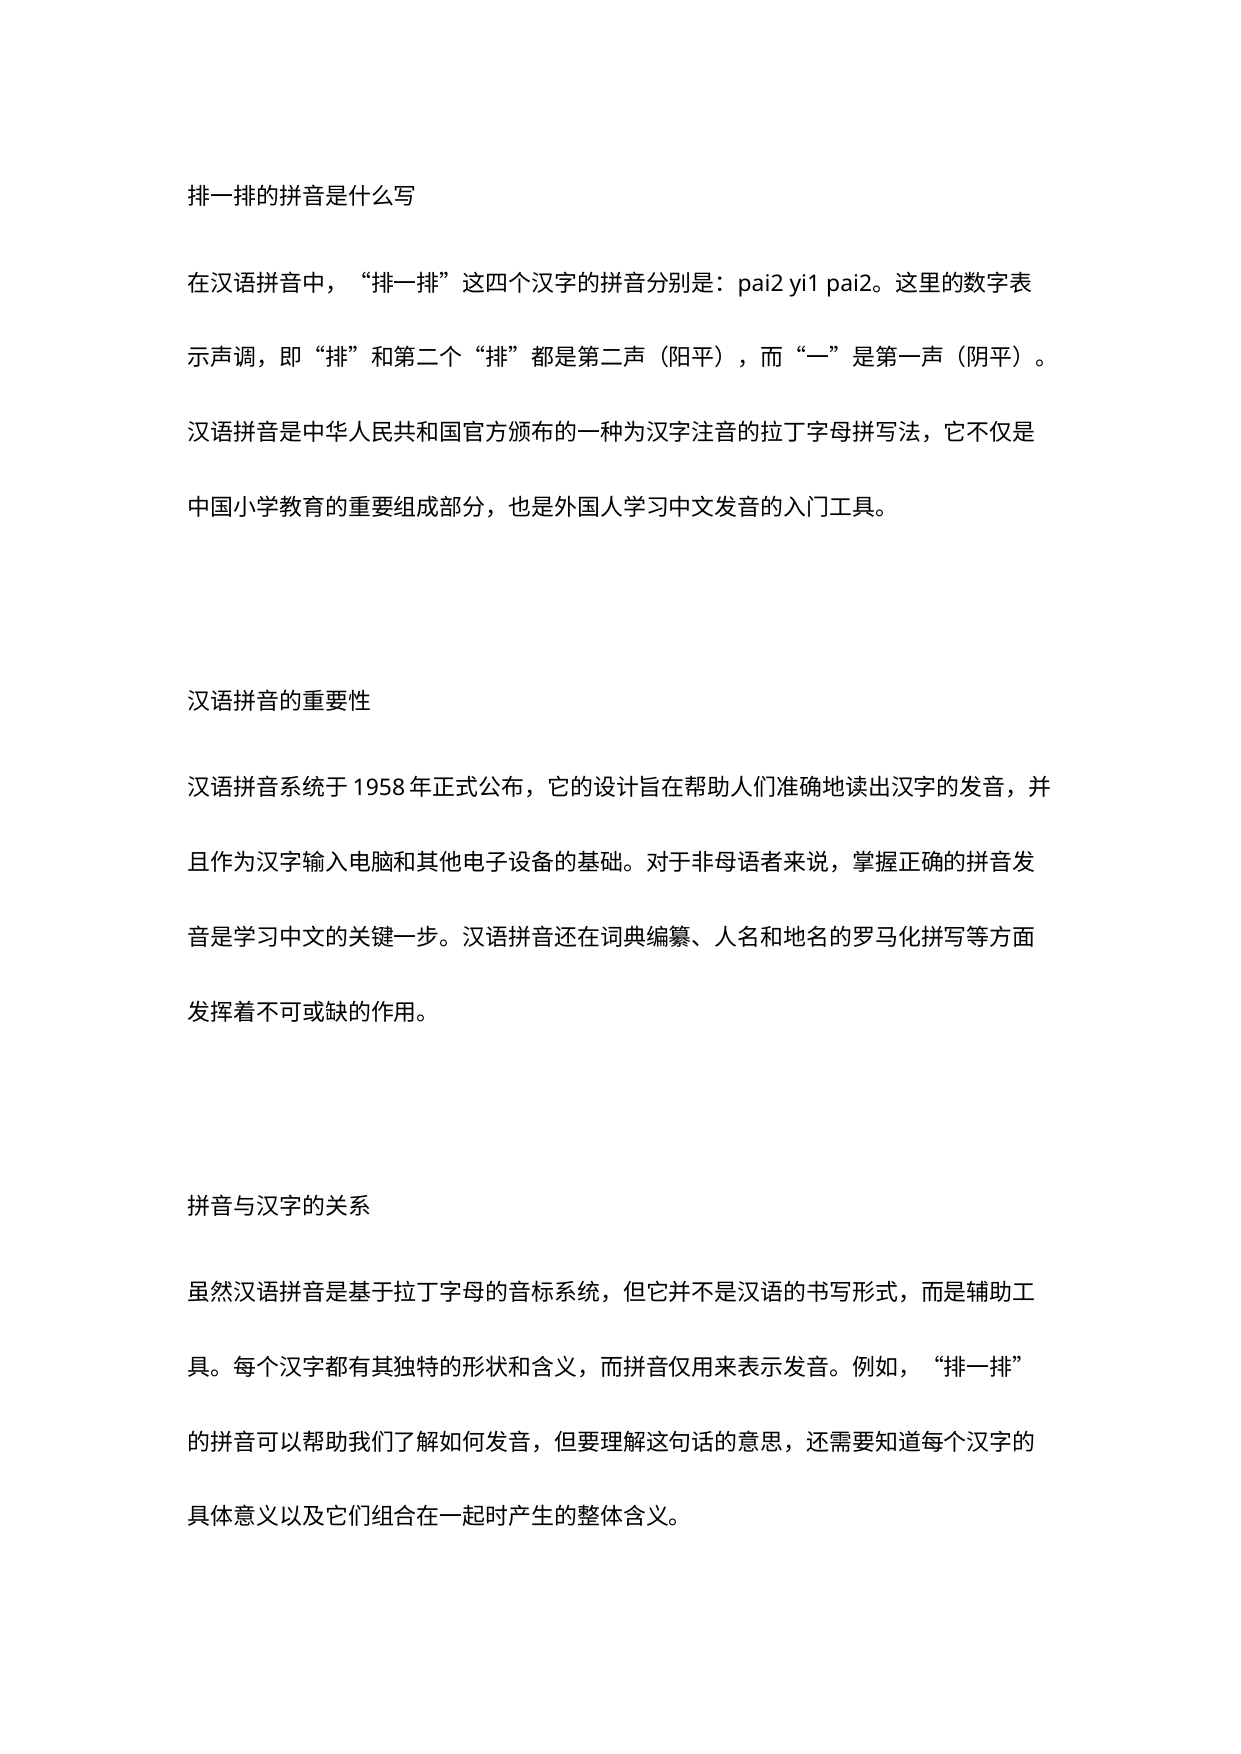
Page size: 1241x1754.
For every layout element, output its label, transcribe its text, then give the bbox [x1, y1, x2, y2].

text 在汉语拼音中，“排一排”这四个汉字的拼音分别是：pai2 yi1 pai2。这里的数字表示声调，即“排”和第二个“排”都是第二声（阳平），而“一”是第一声（阴平）。汉语拼音是中华人民共和国官方颁布的一种为汉字注音的拉丁字母拼写法，它不仅是中国小学教育的重要组成部分，也是外国人学习中文发音的入门工具。 [187, 248, 1053, 538]
text 汉语拼音的重要性 [187, 667, 1053, 732]
text 虽然汉语拼音是基于拉丁字母的音标系统，但它并不是汉语的书写形式，而是辅助工具。每个汉字都有其独特的形状和含义，而拼音仅用来表示发音。例如，“排一排”的拼音可以帮助我们了解如何发音，但要理解这句话的意思，还需要知道每个汉字的具体意义以及它们组合在一起时产生的整体含义。 [187, 1258, 1053, 1547]
text 拼音与汉字的关系 [187, 1172, 1053, 1237]
text 排一排的拼音是什么写 [187, 162, 1053, 227]
text 汉语拼音系统于1958年正式公布，它的设计旨在帮助人们准确地读出汉字的发音，并且作为汉字输入电脑和其他电子设备的基础。对于非母语者来说，掌握正确的拼音发音是学习中文的关键一步。汉语拼音还在词典编纂、人名和地名的罗马化拼写等方面发挥着不可或缺的作用。 [187, 753, 1053, 1042]
